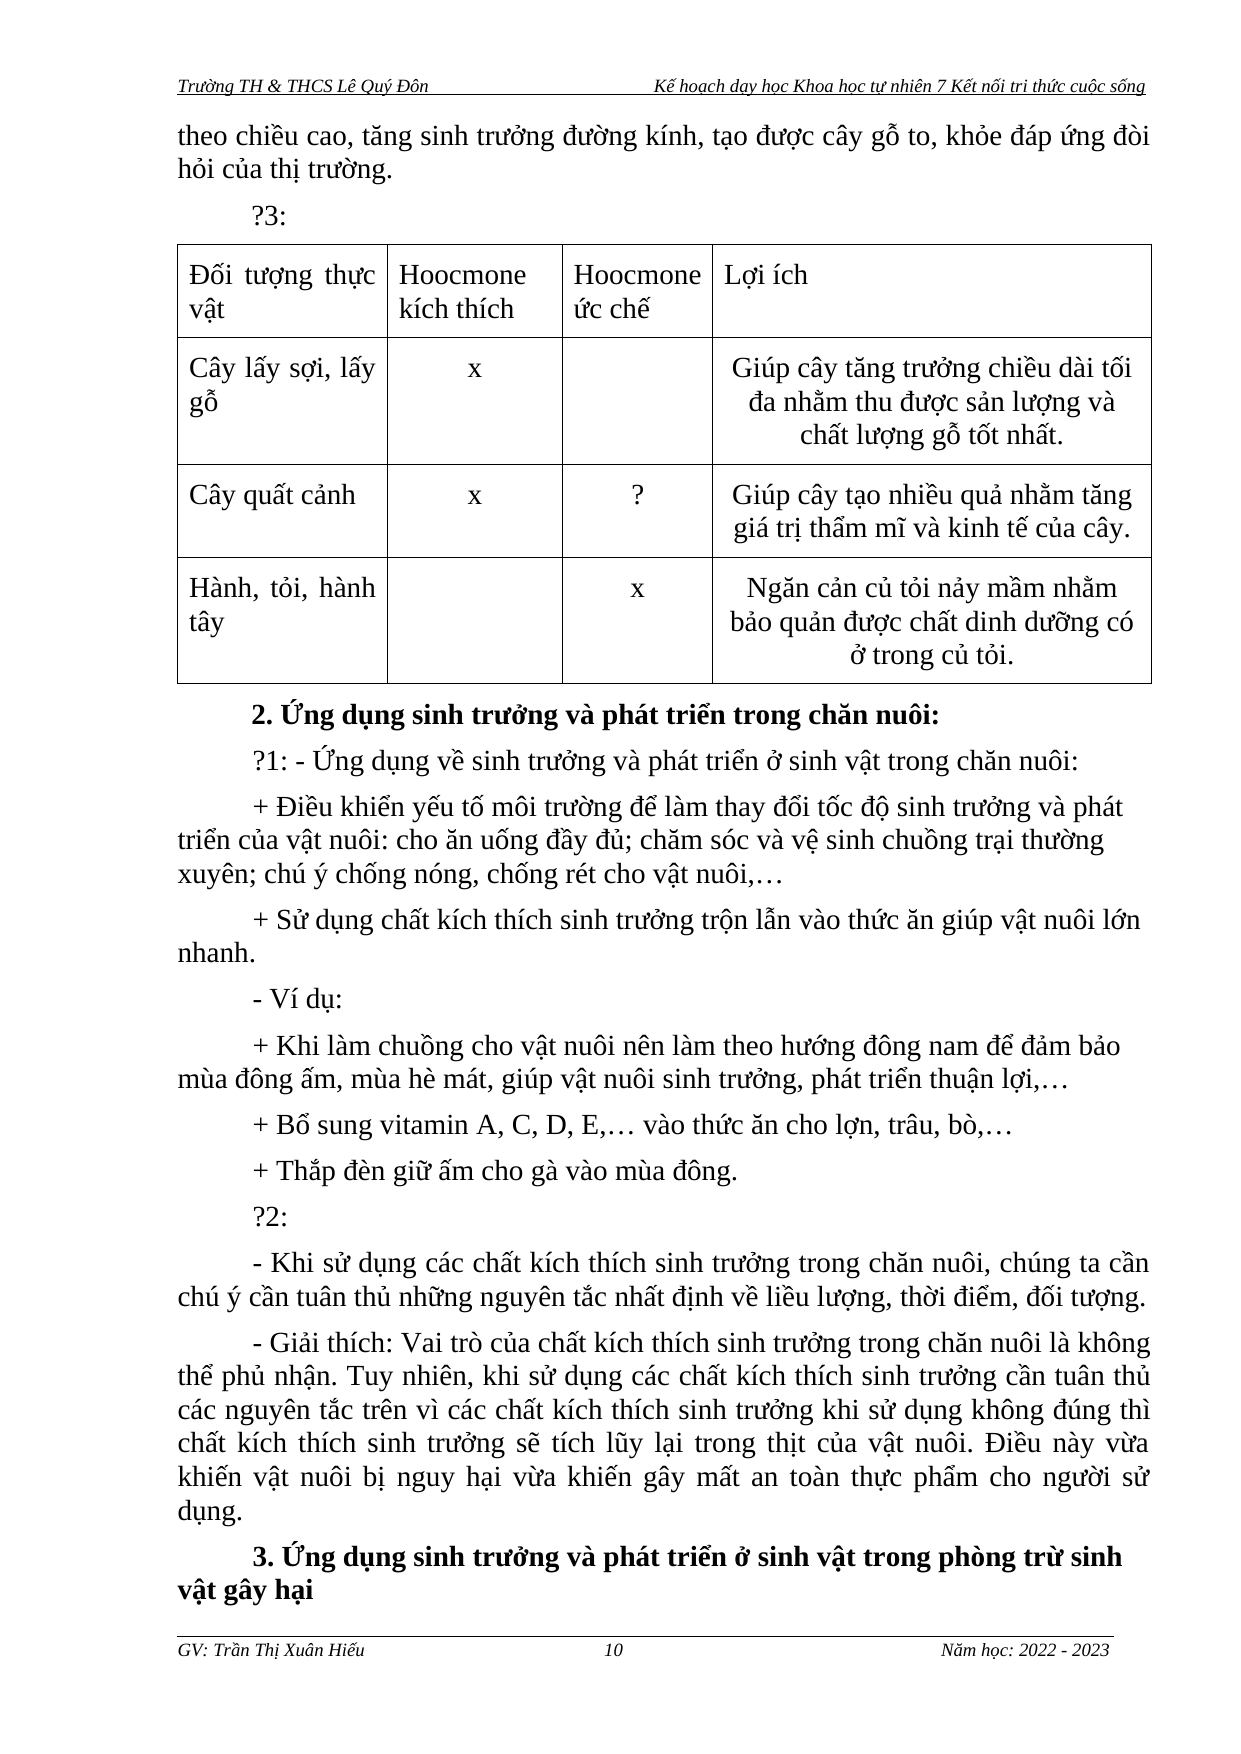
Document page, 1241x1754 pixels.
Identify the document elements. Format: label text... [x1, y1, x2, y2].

table_cell Ngăn cản củ tỏi nảy mầm nhằm bảo quản được chất dinh dưỡng có ở trong củ tỏi. [713, 558, 1151, 683]
text + Khi làm chuồng cho vật nuôi nên làm theo hướng đông nam để đảm bảo mùa đông ấm, mùa hè mát, giúp vật nuôi sinh trưởng, phát triển thuận lợi,… [177, 1028, 1152, 1095]
text + Sử dụng chất kích thích sinh trưởng trộn lẫn vào thức ăn giúp vật nuôi lớn nhanh. [177, 902, 1152, 969]
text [177, 118, 1152, 185]
table_cell x [563, 558, 712, 683]
table_cell ? [563, 465, 712, 557]
text + Điều khiển yếu tố môi trường để làm thay đổi tốc độ sinh trưởng và phát triển của vật nuôi: cho ăn uống đầy đủ; chăm sóc và vệ sinh chuồng trại thường xuyên; chú ý chống nóng, chống rét cho vật nuôi,… [177, 789, 1152, 889]
table_cell [563, 338, 712, 463]
table_cell x [388, 465, 562, 557]
text ?2: [177, 1199, 1152, 1233]
table_cell Giúp cây tăng trưởng chiều dài tối đa nhằm thu được sản lượng và chất lượng gỗ tốt nhất. [713, 338, 1151, 463]
text 3. Ứng dụng sinh trưởng và phát triển ở sinh vật trong phòng trừ sinh vật gây hại [177, 1539, 1152, 1606]
text ?1: - Ứng dụng về sinh trưởng và phát triển ở sinh vật trong chăn nuôi: [177, 743, 1152, 776]
table_cell Giúp cây tạo nhiều quả nhằm tăng giá trị thẩm mĩ và kinh tế của cây. [713, 465, 1151, 557]
text + Bổ sung vitamin A, C, D, E,… vào thức ăn cho lợn, trâu, bò,… [177, 1107, 1152, 1141]
table_header Lợi ích [713, 245, 1151, 337]
text ?3: [177, 198, 1152, 231]
table_cell Cây lấy sợi, lấy gỗ [178, 338, 387, 463]
table_cell [388, 558, 562, 683]
text + Thắp đèn giữ ấm cho gà vào mùa đông. [177, 1153, 1152, 1187]
table_cell x [388, 338, 562, 463]
table_cell Cây quất cảnh [178, 465, 387, 557]
text - Khi sử dụng các chất kích thích sinh trưởng trong chăn nuôi, chúng ta cần chú ý cần tuân thủ những nguyên tắc nhất định về liều lượng, thời điểm, đối tượng. [177, 1245, 1152, 1312]
text - Giải thích: Vai trò của chất kích thích sinh trưởng trong chăn nuôi là không thể phủ nhận. Tuy nhiên, khi sử dụng các chất kích thích sinh trưởng cần tuân thủ các nguyên tắc trên vì các chất kích thích sinh trưởng khi sử dụng không đúng thì chất kích thích sinh trưởng sẽ tích lũy lại trong thịt của vật nuôi. Điều này vừa khiến vật nuôi bị nguy hại vừa khiến gây mất an toàn thực phẩm cho người sử dụng. [177, 1325, 1152, 1526]
list 2. Ứng dụng sinh trưởng và phát triển trong chăn nuôi: [182, 697, 1152, 730]
table_header Hoocmone kích thích [388, 245, 562, 337]
table_cell Hành, tỏi, hành tây [178, 558, 387, 683]
text - Ví dụ: [177, 982, 1152, 1015]
table_header Đối tượng thực vật [178, 245, 387, 337]
table_header Hoocmone ức chế [563, 245, 712, 337]
